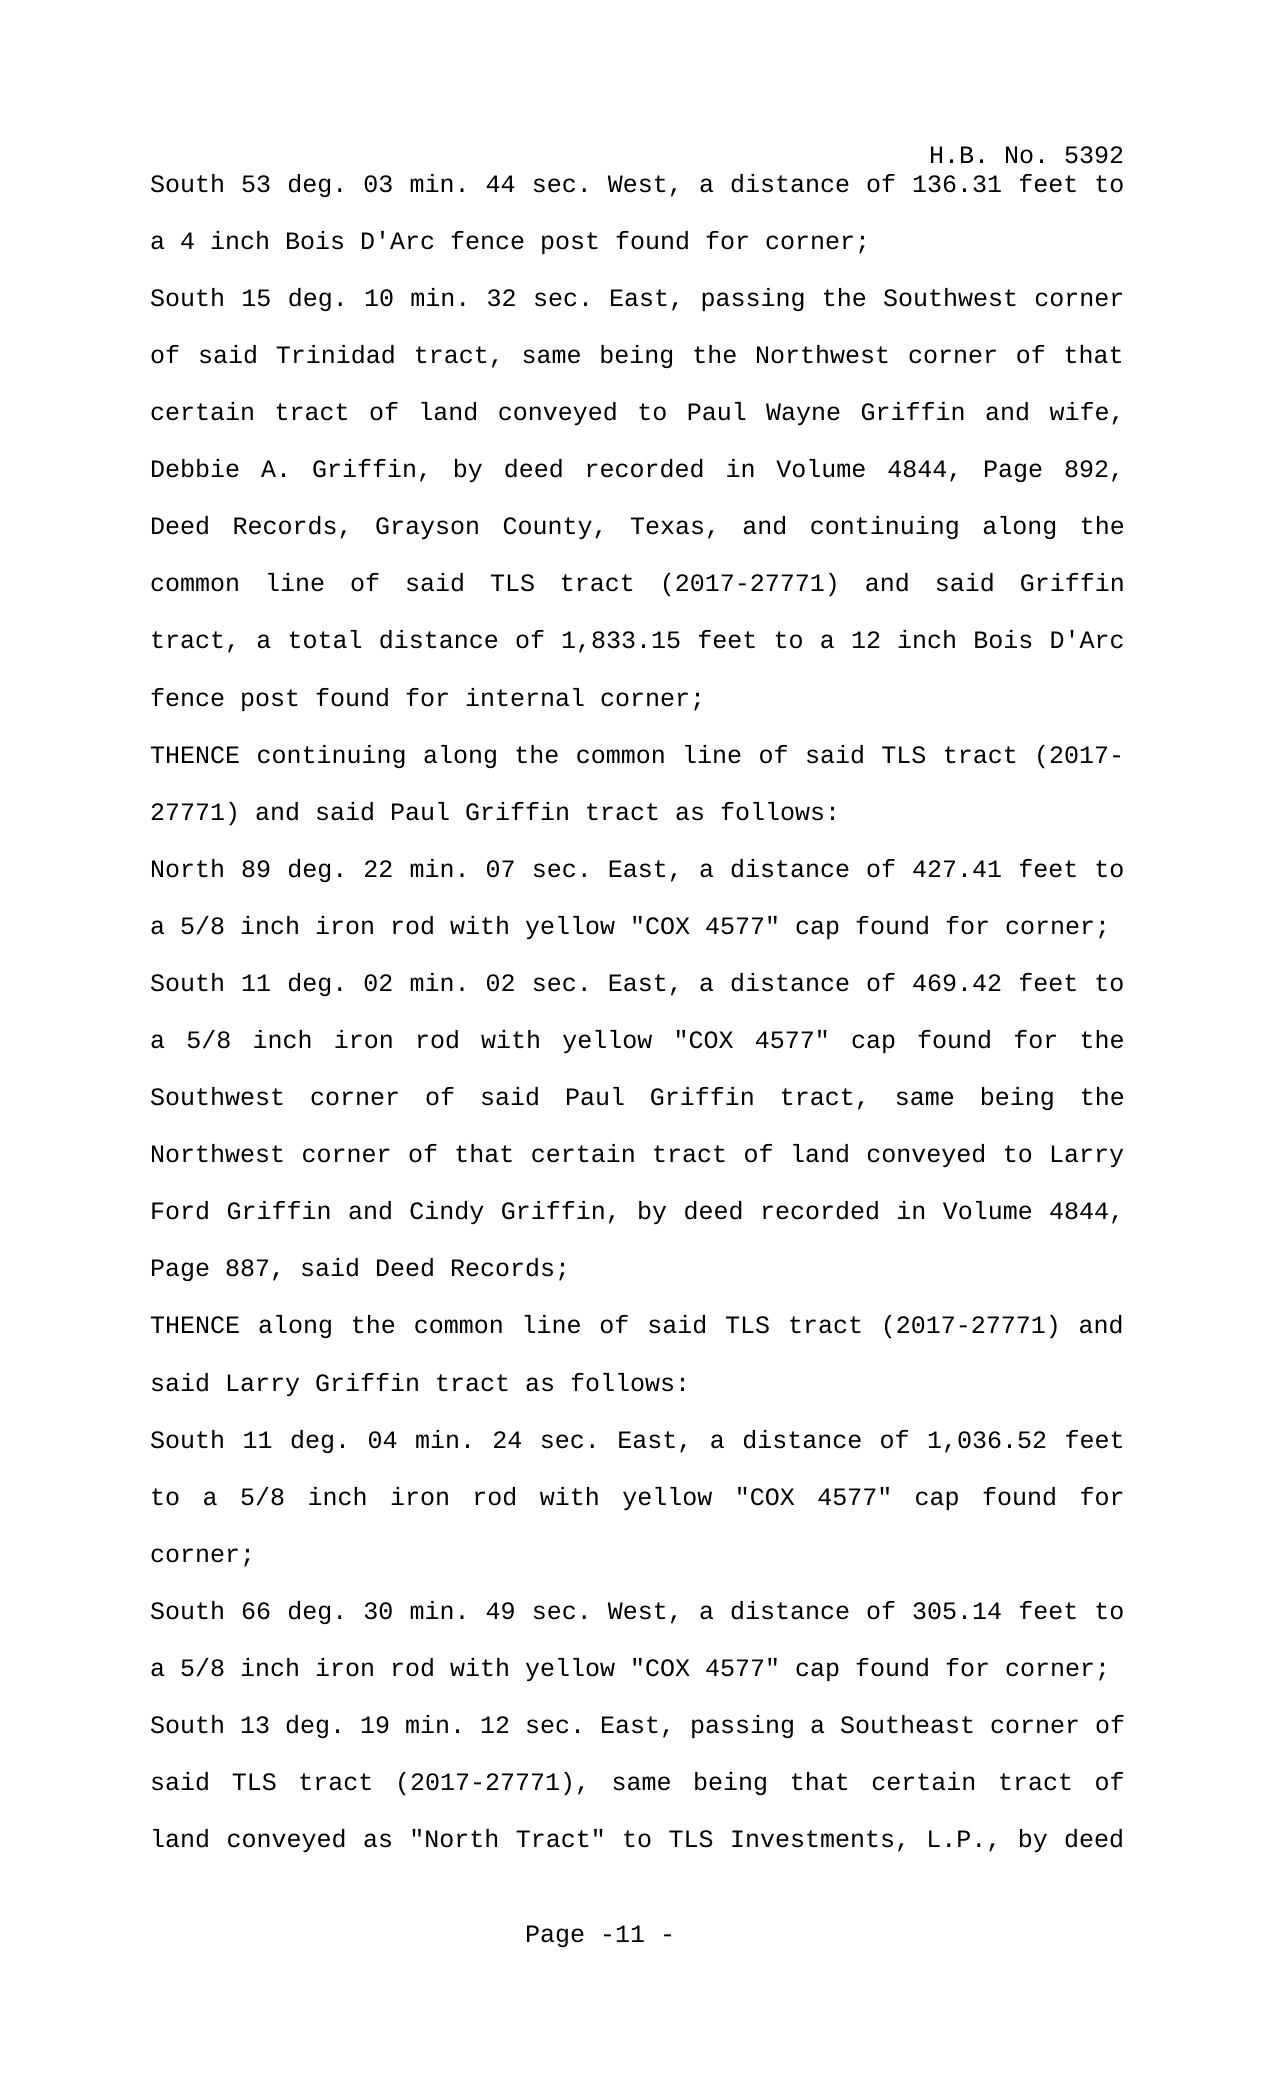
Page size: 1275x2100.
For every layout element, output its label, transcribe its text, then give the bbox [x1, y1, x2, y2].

text South 53 deg. 03 min. 44 sec. West, a distance of 136.31 feet to a 4 inch Bois D'Arc fence post found for corner; [150, 171, 1125, 257]
text South 66 deg. 30 min. 49 sec. West, a distance of 305.14 feet to a 5/8 inch iron rod with yellow "COX 4577" cap found for corner; [150, 1598, 1125, 1684]
text THENCE continuing along the common line of said TLS tract (2017-27771) and said Paul Griffin tract as follows: [150, 742, 1125, 828]
text South 15 deg. 10 min. 32 sec. East, passing the Southwest corner of said Trinidad tract, same being the Northwest corner of that certain tract of land conveyed to Paul Wayne Griffin and wife, Debbie A. Griffin, by deed recorded in Volume 4844, Page 892, Deed Records, Grayson County, Texas, and continuing along the common line of said TLS tract (2017-27771) and said Griffin tract, a total distance of 1,833.15 feet to a 12 inch Bois D'Arc fence post found for internal corner; [150, 285, 1125, 713]
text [150, 1712, 1125, 1855]
text South 11 deg. 04 min. 24 sec. East, a distance of 1,036.52 feet to a 5/8 inch iron rod with yellow "COX 4577" cap found for corner; [150, 1427, 1125, 1570]
text THENCE along the common line of said TLS tract (2017-27771) and said Larry Griffin tract as follows: [150, 1313, 1125, 1398]
text South 11 deg. 02 min. 02 sec. East, a distance of 469.42 feet to a 5/8 inch iron rod with yellow "COX 4577" cap found for the Southwest corner of said Paul Griffin tract, same being the Northwest corner of that certain tract of land conveyed to Larry Ford Griffin and Cindy Griffin, by deed recorded in Volume 4844, Page 887, said Deed Records; [150, 970, 1125, 1284]
text North 89 deg. 22 min. 07 sec. East, a distance of 427.41 feet to a 5/8 inch iron rod with yellow "COX 4577" cap found for corner; [150, 856, 1125, 942]
